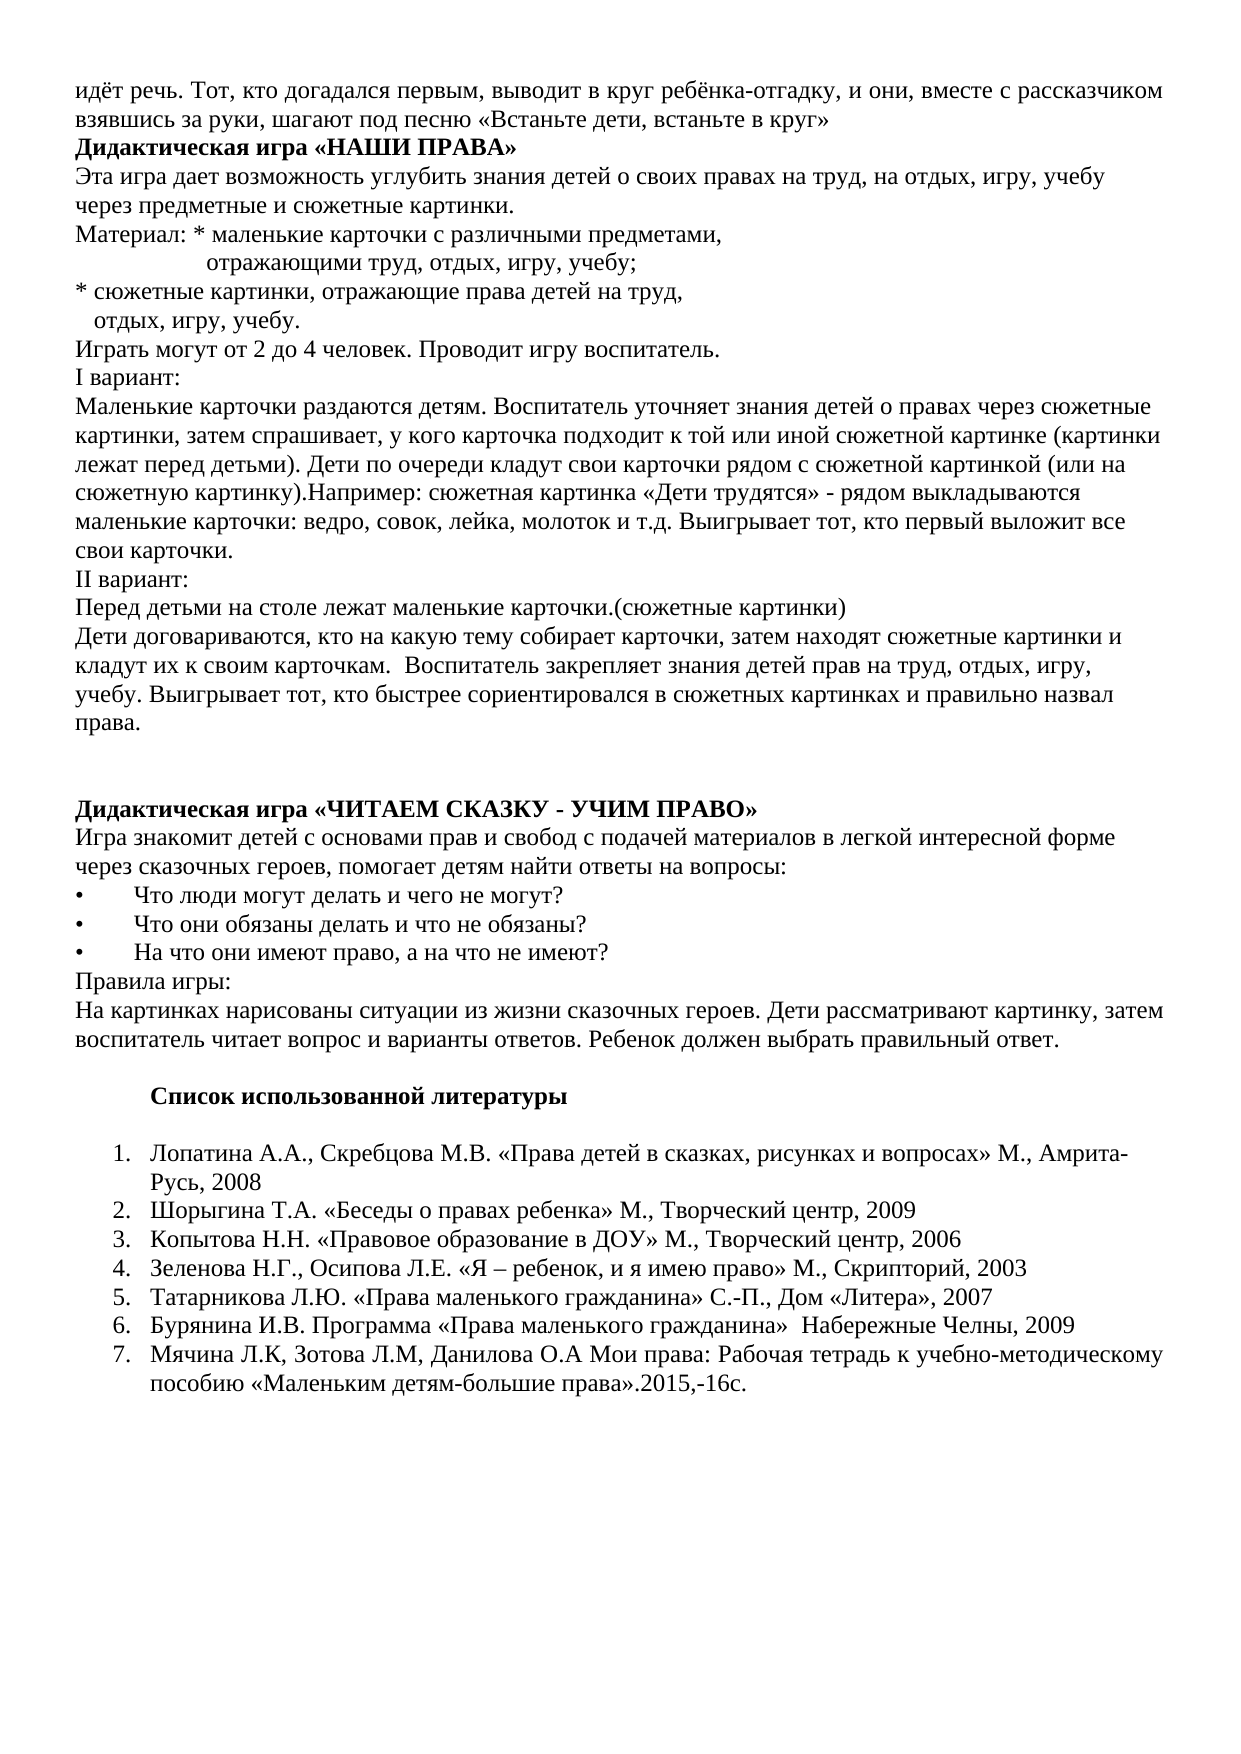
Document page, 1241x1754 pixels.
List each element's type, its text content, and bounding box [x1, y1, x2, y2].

text I вариант: [75, 362, 1165, 391]
text Дети договариваются, кто на какую тему собирает карточки, затем находят сюжетные картинки и кладут их к своим карточкам. Воспитатель закрепляет знания детей прав на труд, отдых, игру, учебу. Выигрывает тот, кто быстрее сориентировался в сюжетных картинках и правильно назвал права. [75, 621, 1165, 736]
text Маленькие карточки раздаются детям. Воспитатель уточняет знания детей о правах через сюжетные картинки, затем спрашивает, у кого карточка подходит к той или иной сюжетной картинке (картинки лежат перед детьми). Дети по очереди кладут свои карточки рядом с сюжетной картинкой (или на сюжетную картинку).Например: сюжетная картинка «Дети трудятся» - рядом выкладываются маленькие карточки: ведро, совок, лейка, молоток и т.д. Выигрывает тот, кто первый выложит все свои карточки. [75, 391, 1165, 564]
text Дидактическая игра «ЧИТАЕМ СКАЗКУ - УЧИМ ПРАВО» [75, 794, 1165, 822]
text Материал: * маленькие карточки с различными предметами, [75, 219, 1165, 247]
text • На что они имеют право, а на что не имеют? [75, 937, 1165, 966]
list Копытова Н.Н. «Правовое образование в ДОУ» М., Творческий центр, 2006 [112, 1224, 1165, 1253]
text Правила игры: [75, 966, 1165, 995]
list Мячина Л.К, Зотова Л.М, Данилова О.А Мои права: Рабочая тетрадь к учебно-методическому пособию «Маленьким детям-большие права».2015,-16с. [112, 1339, 1165, 1397]
text Играть могут от 2 до 4 человек. Проводит игру воспитатель. [75, 334, 1165, 362]
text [75, 75, 1165, 132]
text отдых, игру, учебу. [75, 305, 1165, 334]
list Бурянина И.В. Программа «Права маленького гражданина» Набережные Челны, 2009 [112, 1311, 1165, 1339]
text отражающими труд, отдых, игру, учебу; [75, 247, 1165, 276]
text Список использованной литературы [75, 1081, 1165, 1138]
text • Что они обязаны делать и что не обязаны? [75, 909, 1165, 937]
list Лопатина А.А., Скребцова М.В. «Права детей в сказках, рисунках и вопросах» М., Амрита-Русь, 2008 [112, 1138, 1165, 1196]
list Зеленова Н.Г., Осипова Л.Е. «Я – ребенок, и я имею право» М., Скрипторий, 2003 [112, 1253, 1165, 1282]
list Шорыгина Т.А. «Беседы о правах ребенка» М., Творческий центр, 2009 [112, 1196, 1165, 1224]
text Эта игра дает возможность углубить знания детей о своих правах на труд, на отдых, игру, учебу через предметные и сюжетные картинки. [75, 161, 1165, 219]
text Перед детьми на столе лежат маленькие карточки.(сюжетные картинки) [75, 592, 1165, 621]
text Игра знакомит детей с основами прав и свобод с подачей материалов в легкой интересной форме через сказочных героев, помогает детям найти ответы на вопросы: [75, 822, 1165, 880]
text На картинках нарисованы ситуации из жизни сказочных героев. Дети рассматривают картинку, затем воспитатель читает вопрос и варианты ответов. Ребенок должен выбрать правильный ответ. [75, 995, 1165, 1052]
text Дидактическая игра «НАШИ ПРАВА» [75, 132, 1165, 161]
text II вариант: [75, 564, 1165, 592]
text * сюжетные картинки, отражающие права детей на труд, [75, 276, 1165, 305]
text • Что люди могут делать и чего не могут? [75, 880, 1165, 909]
list Татарникова Л.Ю. «Права маленького гражданина» С.-П., Дом «Литера», 2007 [112, 1282, 1165, 1311]
